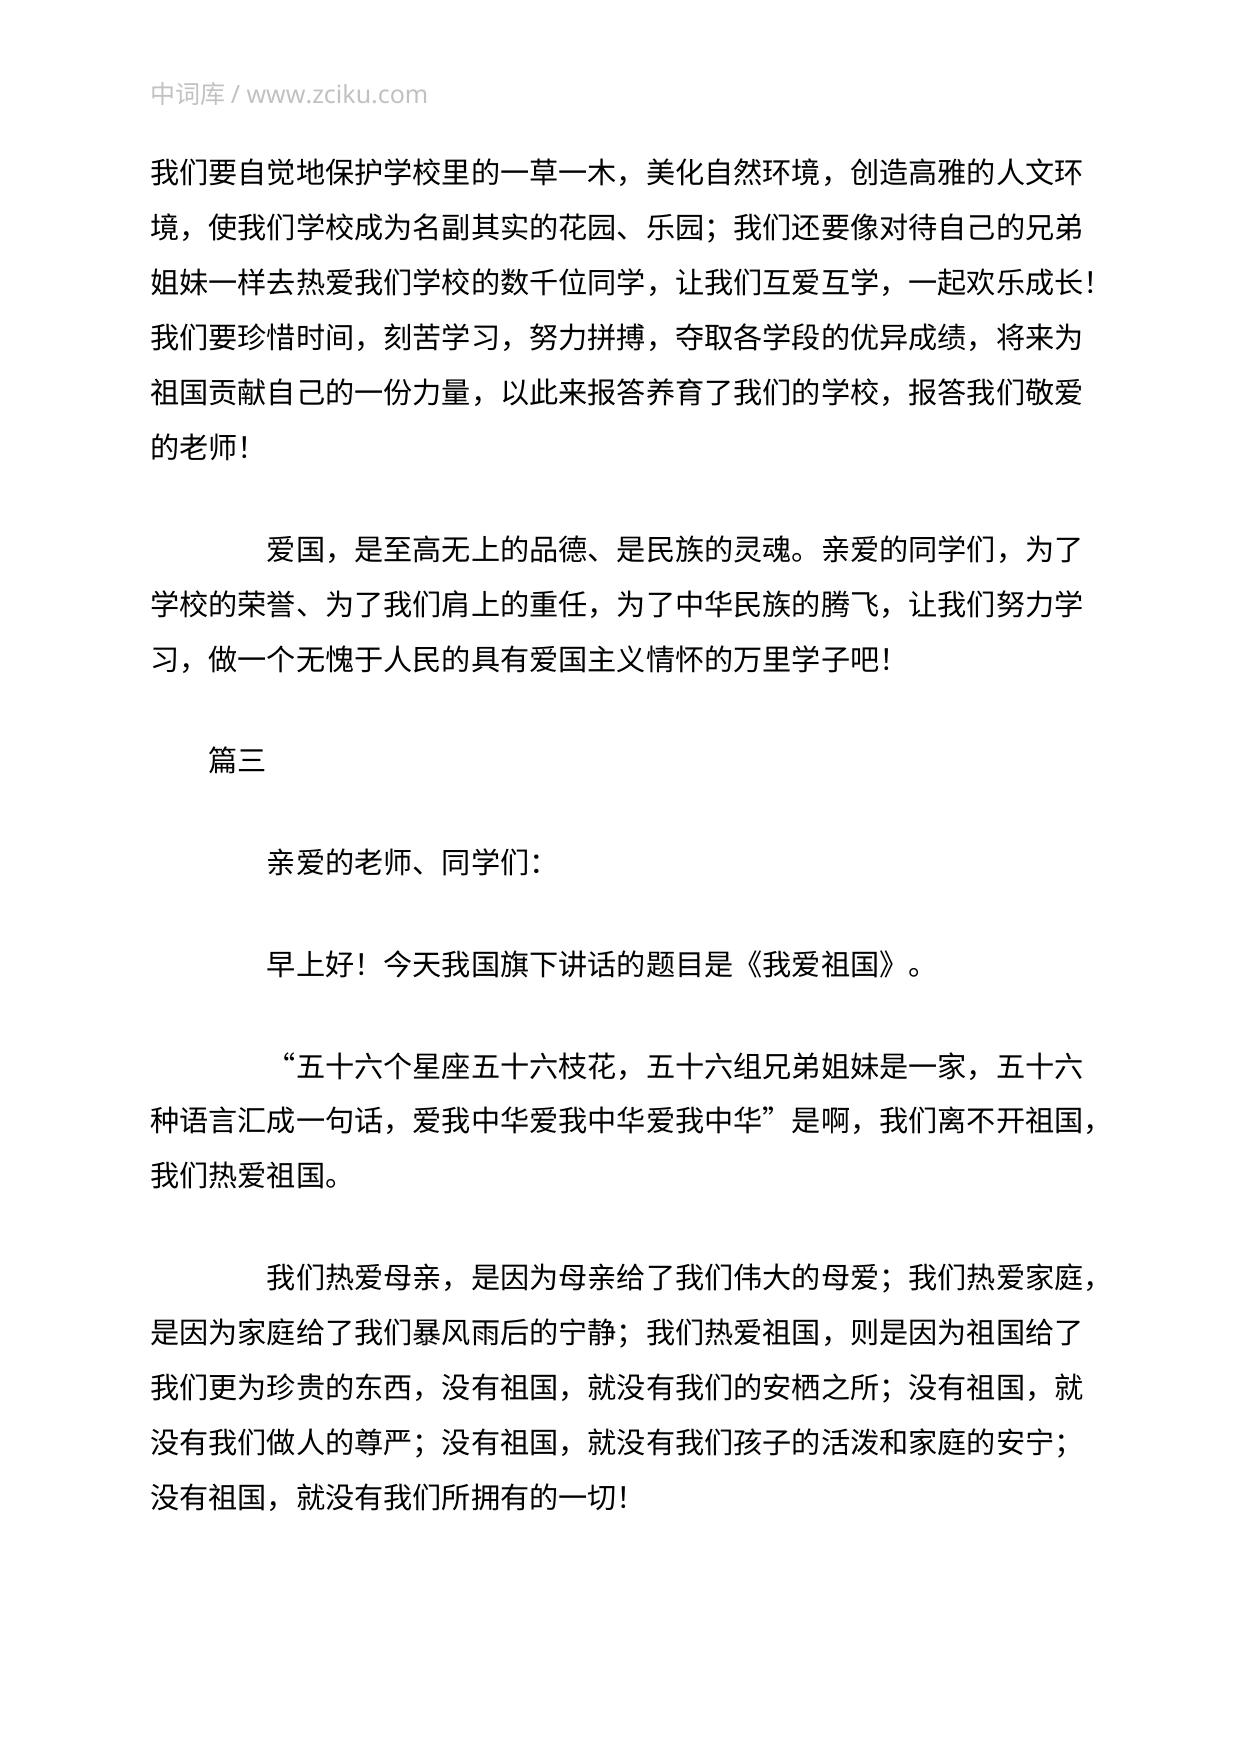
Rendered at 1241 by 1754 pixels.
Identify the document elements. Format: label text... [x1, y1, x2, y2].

text 早上好！今天我国旗下讲话的题目是《我爱祖国》。 [150, 941, 1090, 984]
text 亲爱的老师、同学们： [150, 839, 1090, 882]
text 篇三 [150, 738, 1090, 780]
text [150, 150, 1090, 467]
text 爱国，是至高无上的品德、是民族的灵魂。亲爱的同学们，为了学校的荣誉、为了我们肩上的重任，为了中华民族的腾飞，让我们努力学习，做一个无愧于人民的具有爱国主义情怀的万里学子吧！ [150, 526, 1090, 678]
text “五十六个星座五十六枝花，五十六组兄弟姐妹是一家，五十六种语言汇成一句话，爱我中华爱我中华爱我中华”是啊，我们离不开祖国，我们热爱祖国。 [150, 1043, 1090, 1195]
text 我们热爱母亲，是因为母亲给了我们伟大的母爱；我们热爱家庭，是因为家庭给了我们暴风雨后的宁静；我们热爱祖国，则是因为祖国给了我们更为珍贵的东西，没有祖国，就没有我们的安栖之所；没有祖国，就没有我们做人的尊严；没有祖国，就没有我们孩子的活泼和家庭的安宁；没有祖国，就没有我们所拥有的一切！ [150, 1255, 1090, 1517]
